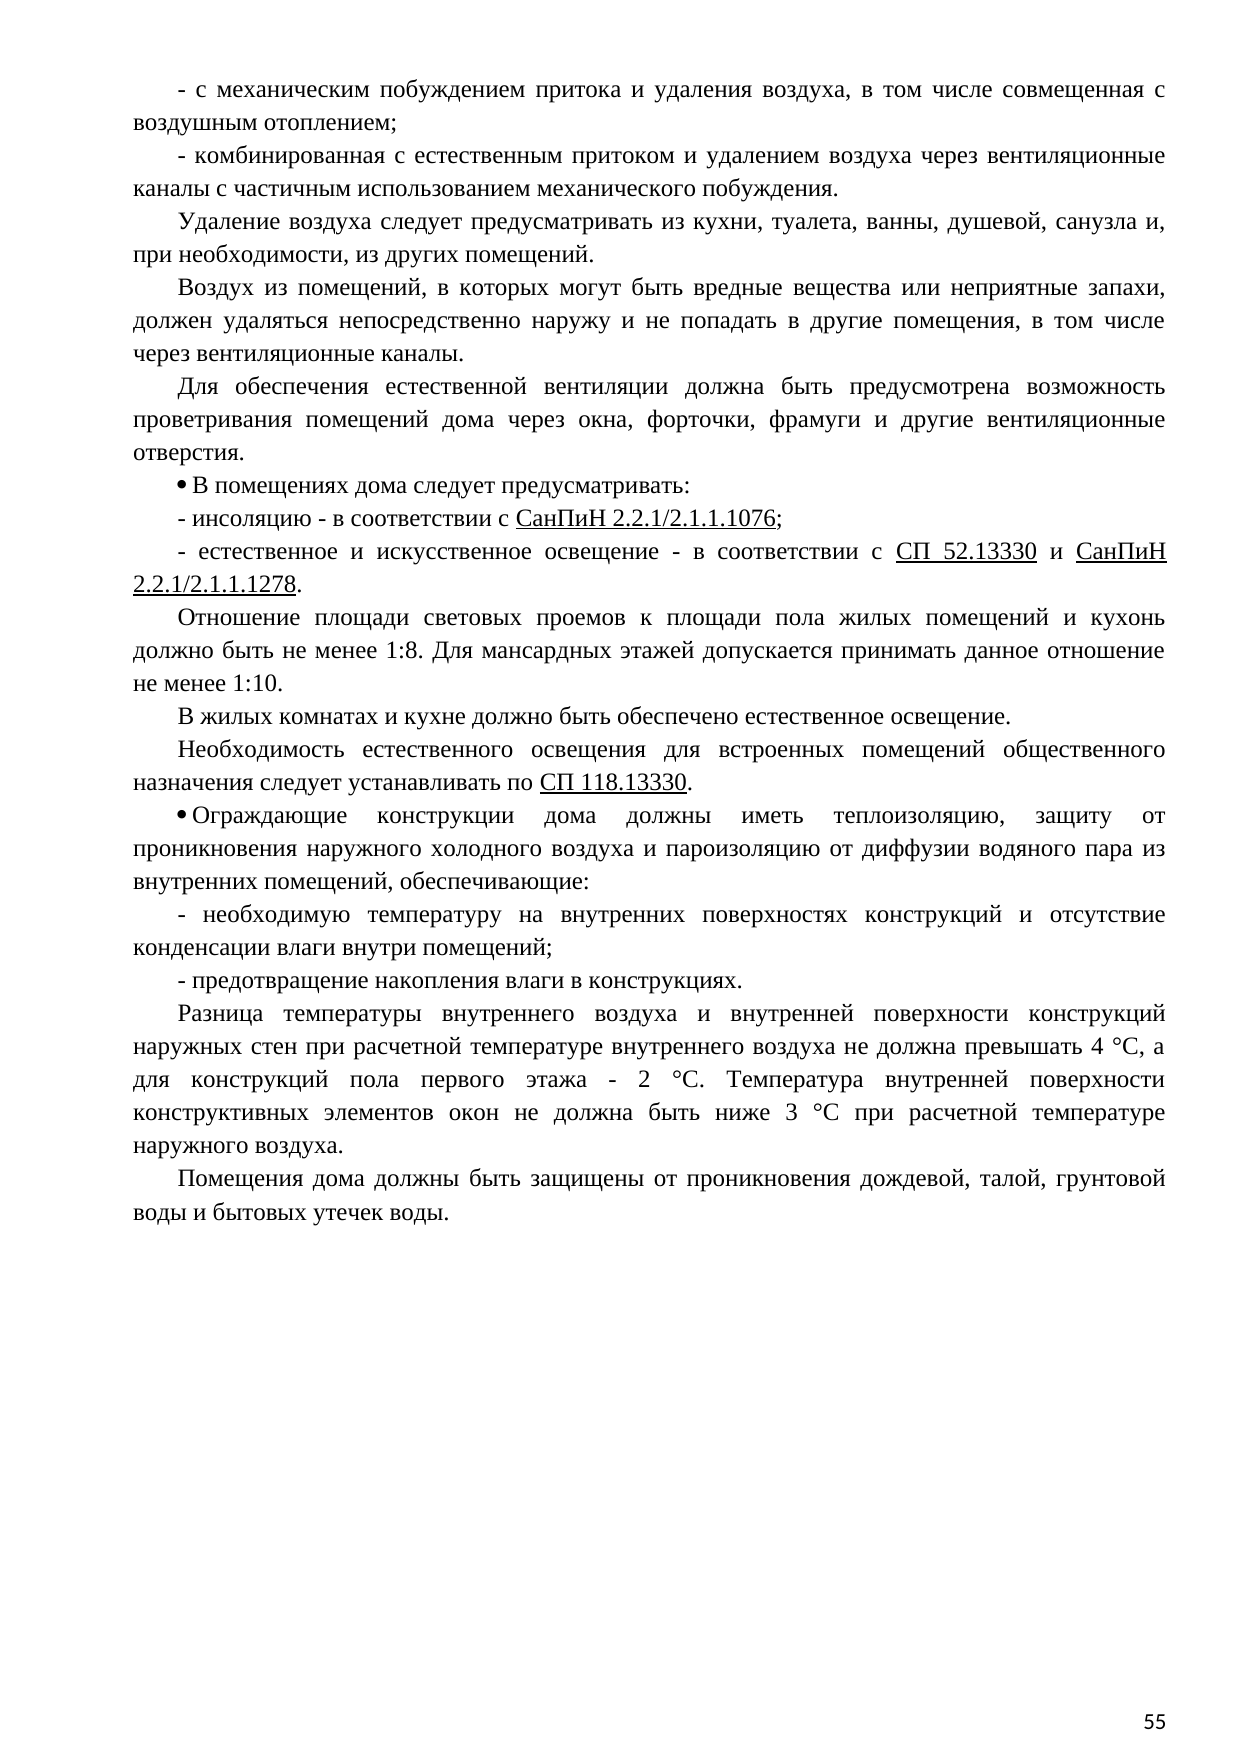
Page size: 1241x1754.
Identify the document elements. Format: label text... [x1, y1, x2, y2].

text - необходимую температуру на внутренних поверхностях конструкций и отсутствие конденсации влаги внутри помещений; [133, 899, 1166, 961]
text Для обеспечения естественной вентиляции должна быть предусмотрена возможность проветривания помещений дома через окна, форточки, фрамуги и другие вентиляционные отверстия. [133, 371, 1166, 466]
text Отношение площади световых проемов к площади пола жилых помещений и кухонь должно быть не менее 1:8. Для мансардных этажей допускается принимать данное отношение не менее 1:10. [133, 602, 1166, 697]
text В жилых комнатах и кухне должно быть обеспечено естественное освещение. [133, 701, 1166, 730]
text - предотвращение накопления влаги в конструкциях. [133, 965, 1166, 994]
text - комбинированная с естественным притоком и удалением воздуха через вентиляционные каналы с частичным использованием механического побуждения. [133, 140, 1166, 202]
text - инсоляцию - в соответствии с СанПиН 2.2.1/2.1.1.1076; [133, 503, 1166, 532]
text Удаление воздуха следует предусматривать из кухни, туалета, ванны, душевой, санузла и, при необходимости, из других помещений. [133, 206, 1166, 268]
text Необходимость естественного освещения для встроенных помещений общественного назначения следует устанавливать по СП 118.13330. [133, 734, 1166, 796]
text Воздух из помещений, в которых могут быть вредные вещества или неприятные запахи, должен удаляться непосредственно наружу и не попадать в другие помещения, в том числе через вентиляционные каналы. [133, 272, 1166, 367]
list В помещениях дома следует предусматривать: [133, 470, 1166, 499]
list Ограждающие конструкции дома должны иметь теплоизоляцию, защиту от проникновения наружного холодного воздуха и пароизоляцию от диффузии водяного пара из внутренних помещений, обеспечивающие: [133, 800, 1166, 895]
text - естественное и искусственное освещение - в соответствии с СП 52.13330 и СанПиН 2.2.1/2.1.1.1278. [133, 536, 1166, 598]
list Разница температуры внутреннего воздуха и внутренней поверхности конструкций наружных стен при расчетной температуре внутреннего воздуха не должна превышать 4 °C, а для конструкций пола первого этажа - 2 °C. Температура внутренней поверхности конструктивных элементов окон не должна быть ниже 3 °C при расчетной температуре наружного воздуха. [133, 998, 1166, 1159]
text - с механическим побуждением притока и удаления воздуха, в том числе совмещенная с воздушным отоплением; [133, 74, 1166, 136]
text Помещения дома должны быть защищены от проникновения дождевой, талой, грунтовой воды и бытовых утечек воды. [133, 1163, 1166, 1225]
